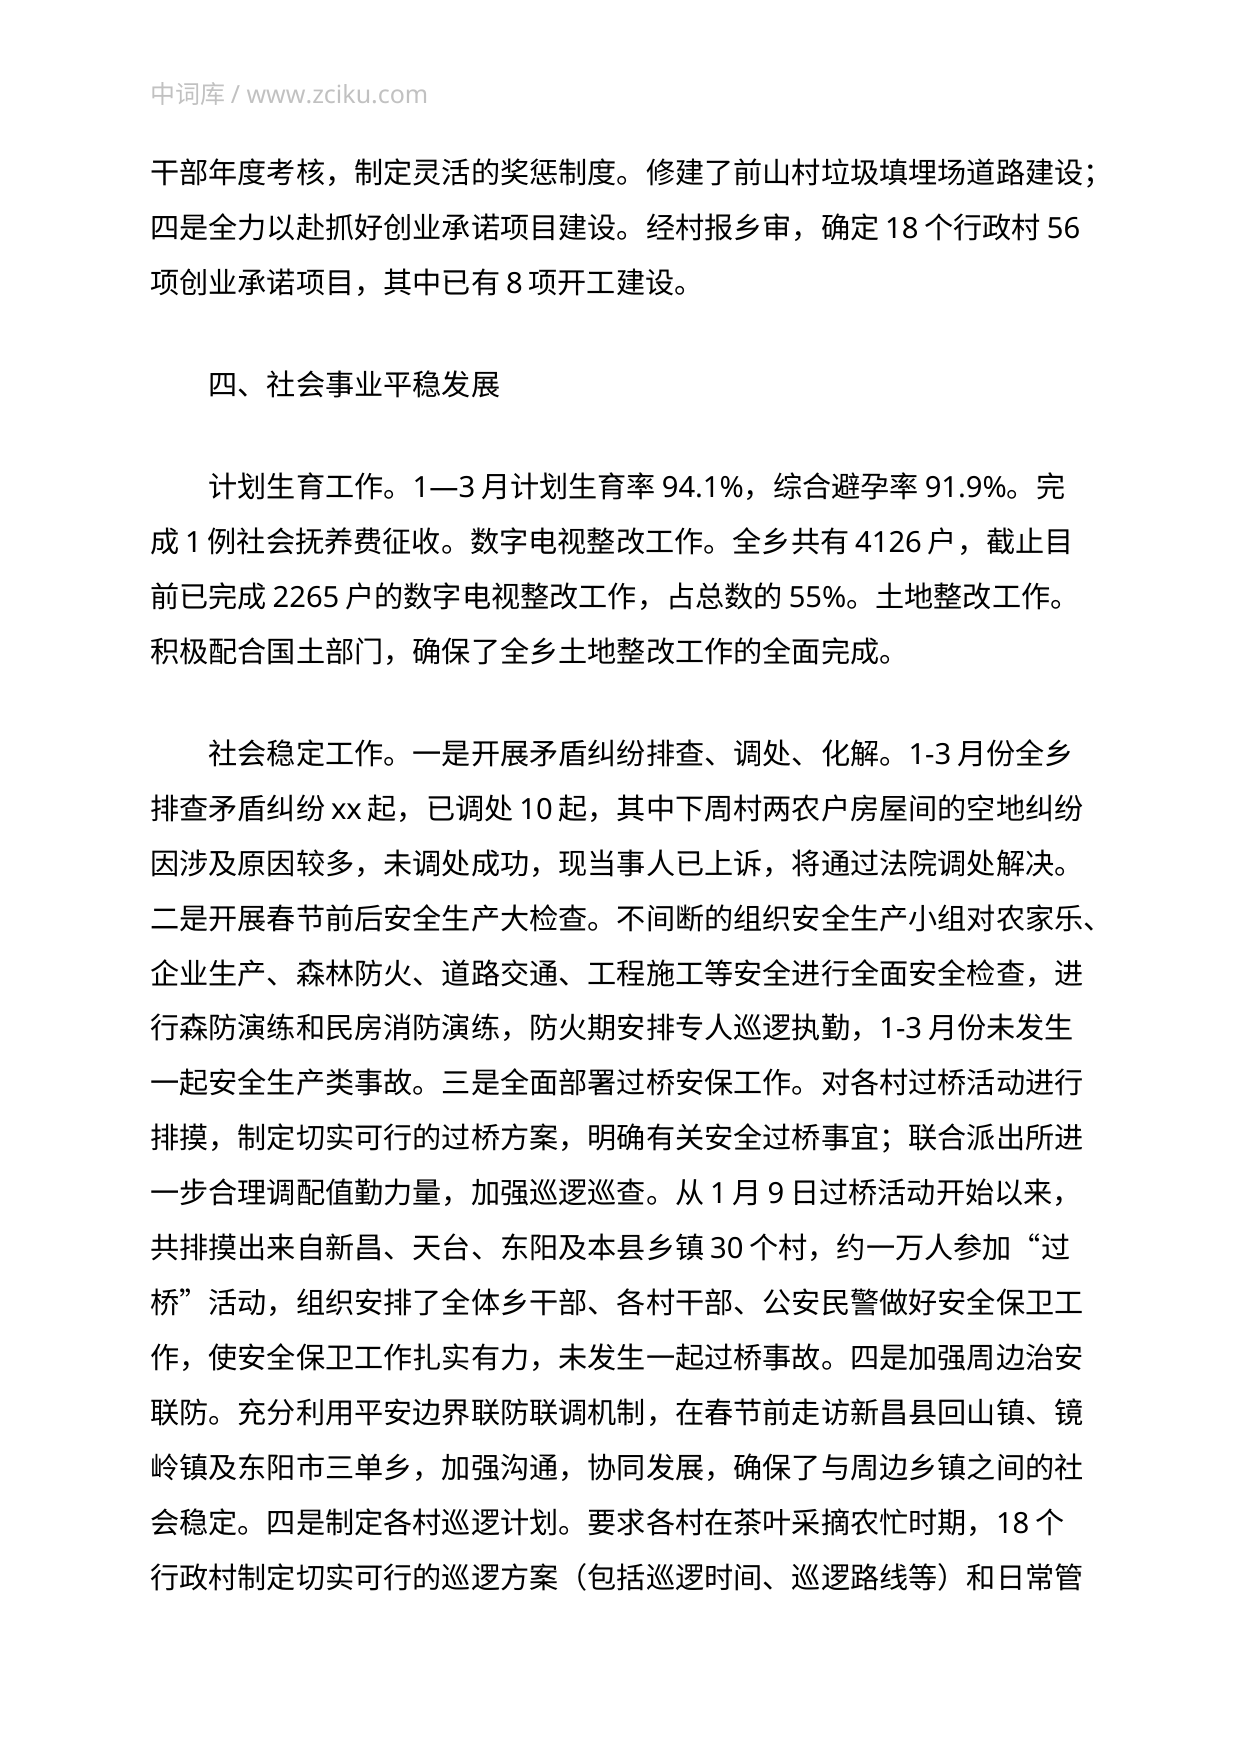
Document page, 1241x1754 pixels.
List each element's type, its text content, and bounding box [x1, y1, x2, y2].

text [150, 730, 1090, 1597]
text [150, 150, 1090, 302]
text 计划生育工作。1—3月计划生育率94.1%，综合避孕率91.9%。完成1例社会抚养费征收。数字电视整改工作。全乡共有4126户，截止目前已完成2265户的数字电视整改工作，占总数的55%。土地整改工作。积极配合国土部门，确保了全乡土地整改工作的全面完成。 [150, 464, 1090, 671]
text 四、社会事业平稳发展 [150, 362, 1090, 404]
